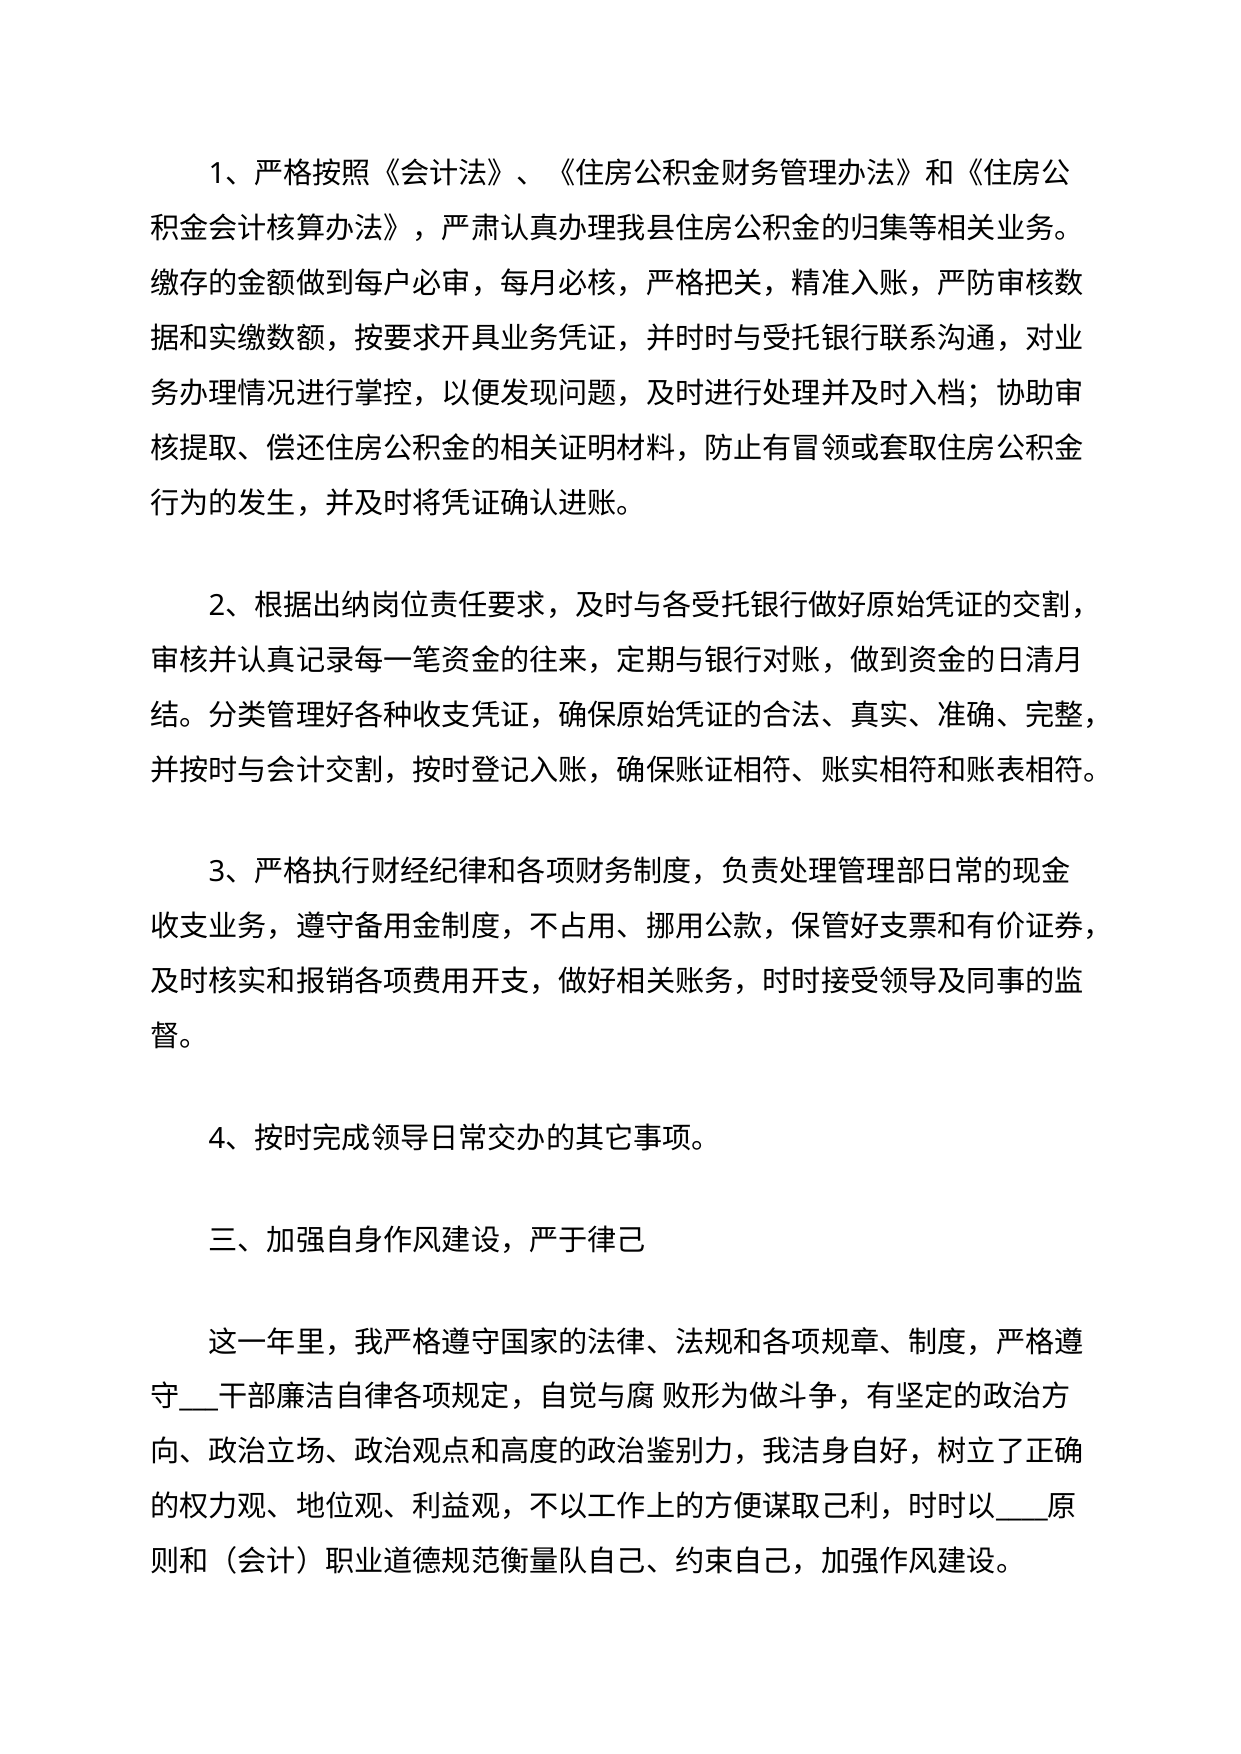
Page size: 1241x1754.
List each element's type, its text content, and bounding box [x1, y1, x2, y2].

text 4、按时完成领导日常交办的其它事项。 [150, 1114, 1090, 1157]
text 3、严格执行财经纪律和各项财务制度，负责处理管理部日常的现金收支业务，遵守备用金制度，不占用、挪用公款，保管好支票和有价证券，及时核实和报销各项费用开支，做好相关账务，时时接受领导及同事的监督。 [150, 848, 1090, 1055]
text 2、根据出纳岗位责任要求，及时与各受托银行做好原始凭证的交割，审核并认真记录每一笔资金的往来，定期与银行对账，做到资金的日清月结。分类管理好各种收支凭证，确保原始凭证的合法、真实、准确、完整，并按时与会计交割，按时登记入账，确保账证相符、账实相符和账表相符。 [150, 581, 1090, 788]
text 1、严格按照《会计法》、《住房公积金财务管理办法》和《住房公积金会计核算办法》，严肃认真办理我县住房公积金的归集等相关业务。缴存的金额做到每户必审，每月必核，严格把关，精准入账，严防审核数据和实缴数额，按要求开具业务凭证，并时时与受托银行联系沟通，对业务办理情况进行掌控，以便发现问题，及时进行处理并及时入档；协助审核提取、偿还住房公积金的相关证明材料，防止有冒领或套取住房公积金行为的发生，并及时将凭证确认进账。 [150, 150, 1090, 522]
text 三、加强自身作风建设，严于律己 [150, 1216, 1090, 1259]
text 这一年里，我严格遵守国家的法律、法规和各项规章、制度，严格遵守___干部廉洁自律各项规定，自觉与腐 败形为做斗争，有坚定的政治方向、政治立场、政治观点和高度的政治鉴别力，我洁身自好，树立了正确的权力观、地位观、利益观，不以工作上的方便谋取己利，时时以____原则和（会计）职业道德规范衡量队自己、约束自己，加强作风建设。 [150, 1318, 1090, 1580]
